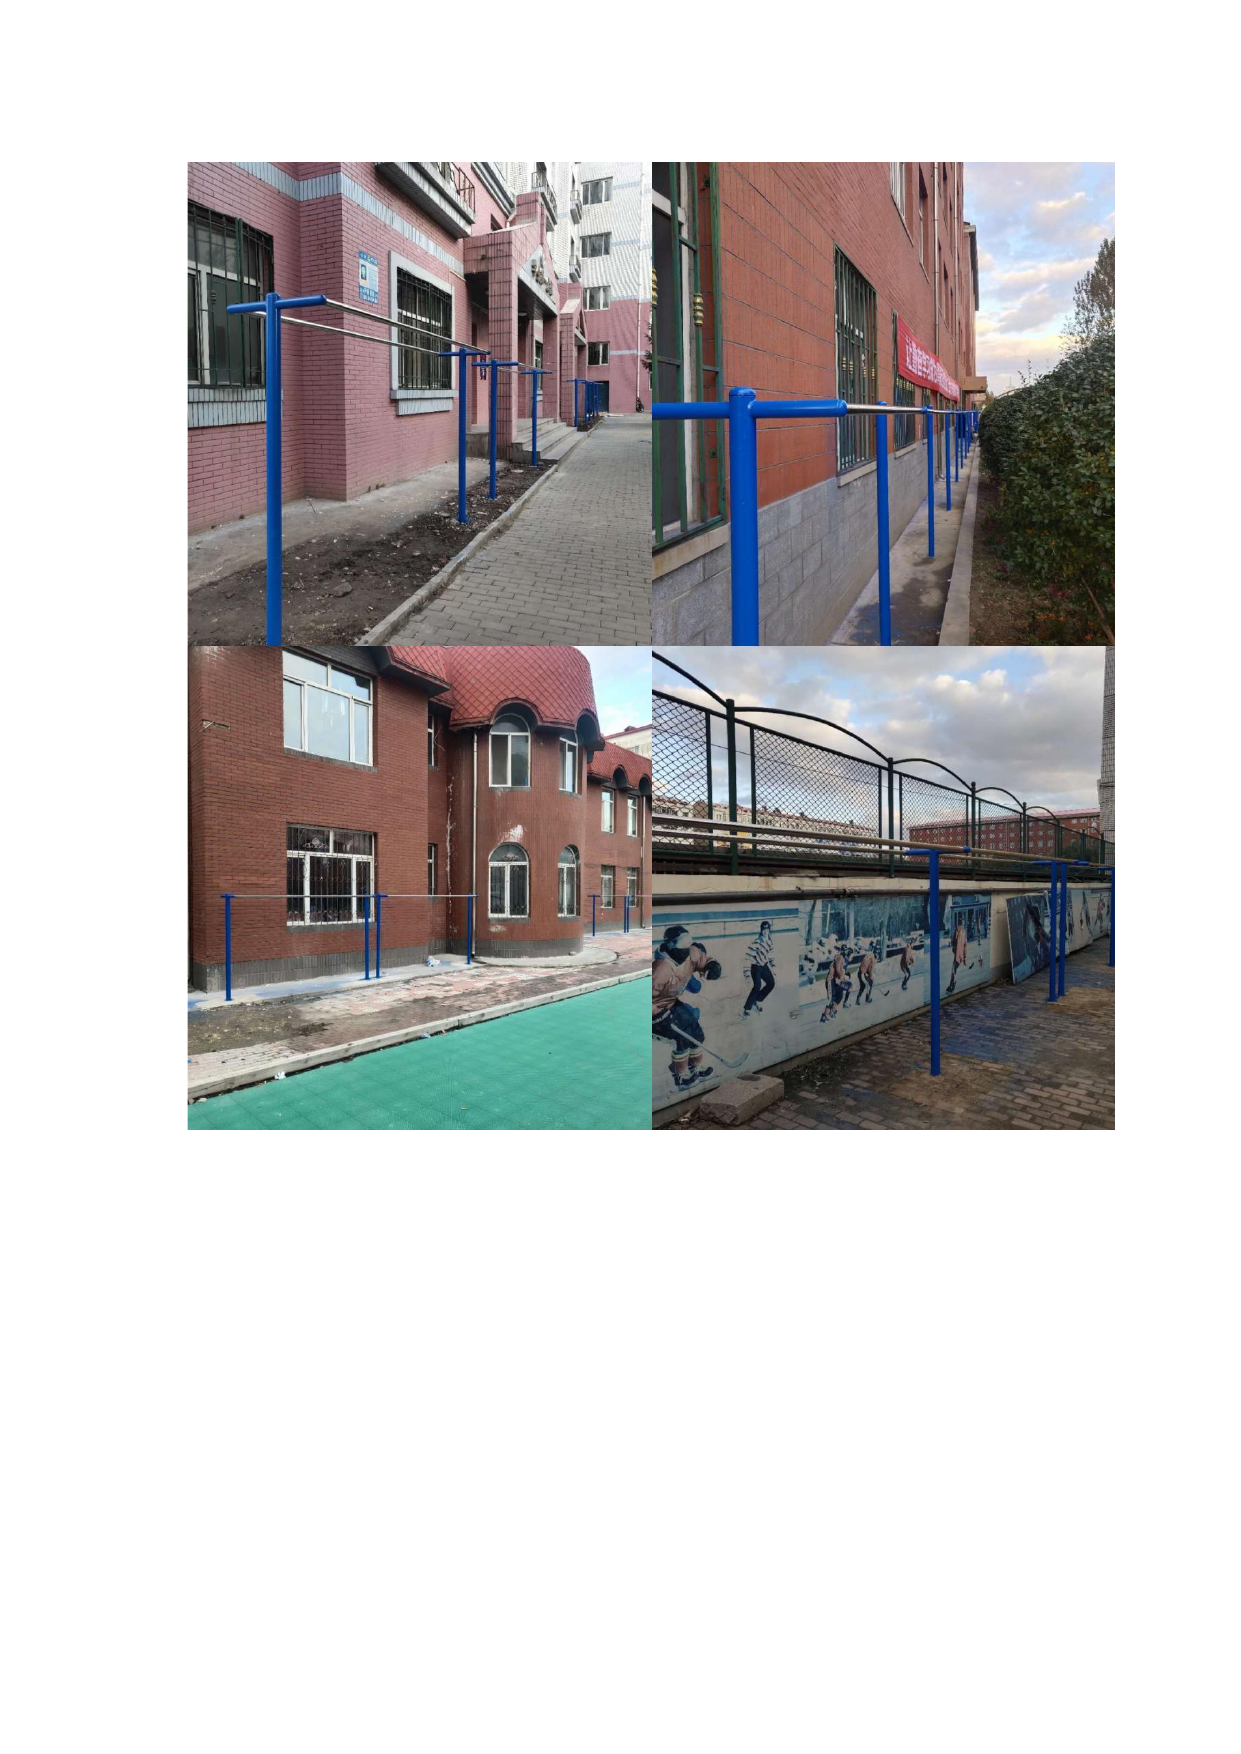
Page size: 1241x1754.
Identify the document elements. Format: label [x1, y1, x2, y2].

picture [187, 162, 1115, 1130]
